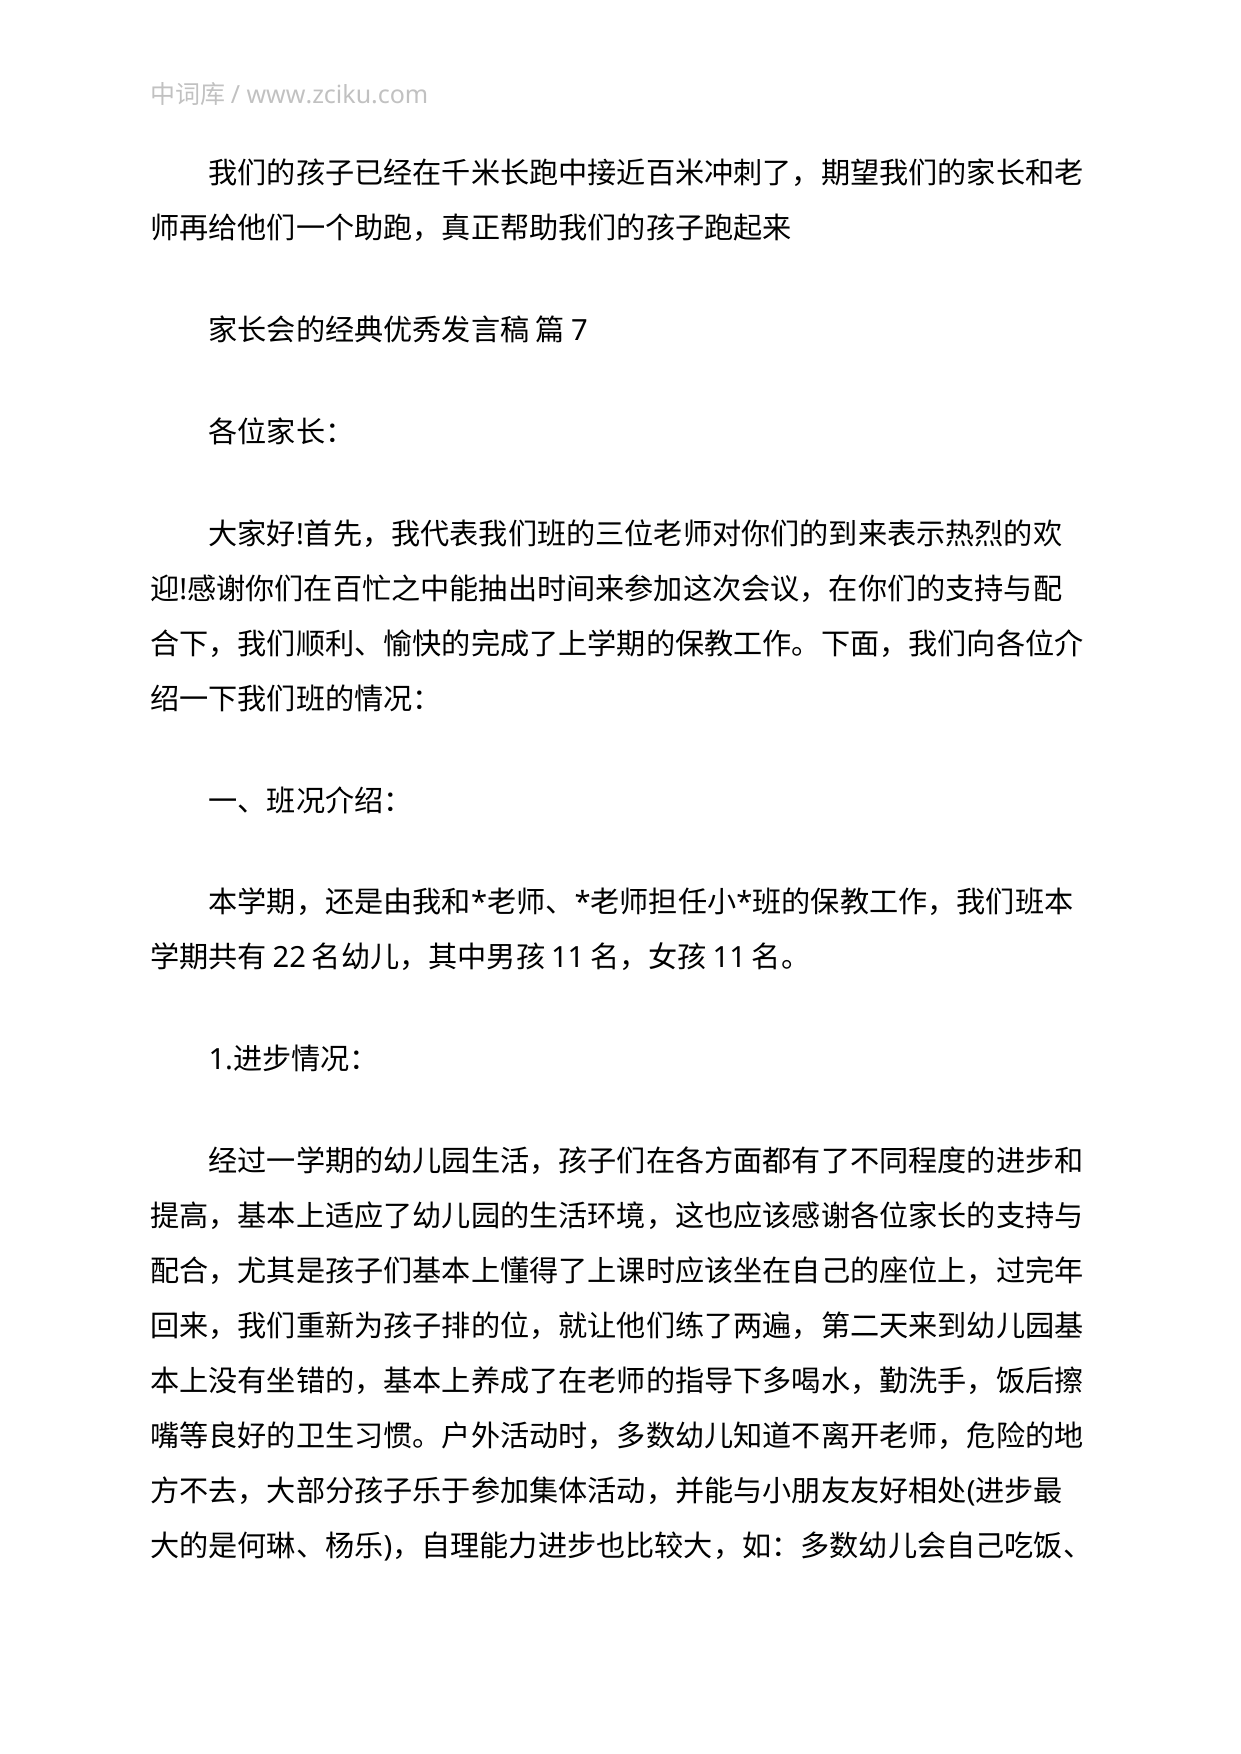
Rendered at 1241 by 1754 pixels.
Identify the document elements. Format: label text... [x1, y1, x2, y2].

text 1.进步情况： [150, 1036, 1090, 1078]
text 家长会的经典优秀发言稿 篇7 [150, 307, 1090, 349]
text 大家好!首先，我代表我们班的三位老师对你们的到来表示热烈的欢迎!感谢你们在百忙之中能抽出时间来参加这次会议，在你们的支持与配合下，我们顺利、愉快的完成了上学期的保教工作。下面，我们向各位介绍一下我们班的情况： [150, 510, 1090, 718]
text 各位家长： [150, 409, 1090, 451]
text 本学期，还是由我和*老师、*老师担任小*班的保教工作，我们班本学期共有22名幼儿，其中男孩11名，女孩11名。 [150, 879, 1090, 976]
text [150, 1138, 1090, 1564]
text 我们的孩子已经在千米长跑中接近百米冲刺了，期望我们的家长和老师再给他们一个助跑，真正帮助我们的孩子跑起来 [150, 150, 1090, 247]
text 一、班况介绍： [150, 777, 1090, 819]
